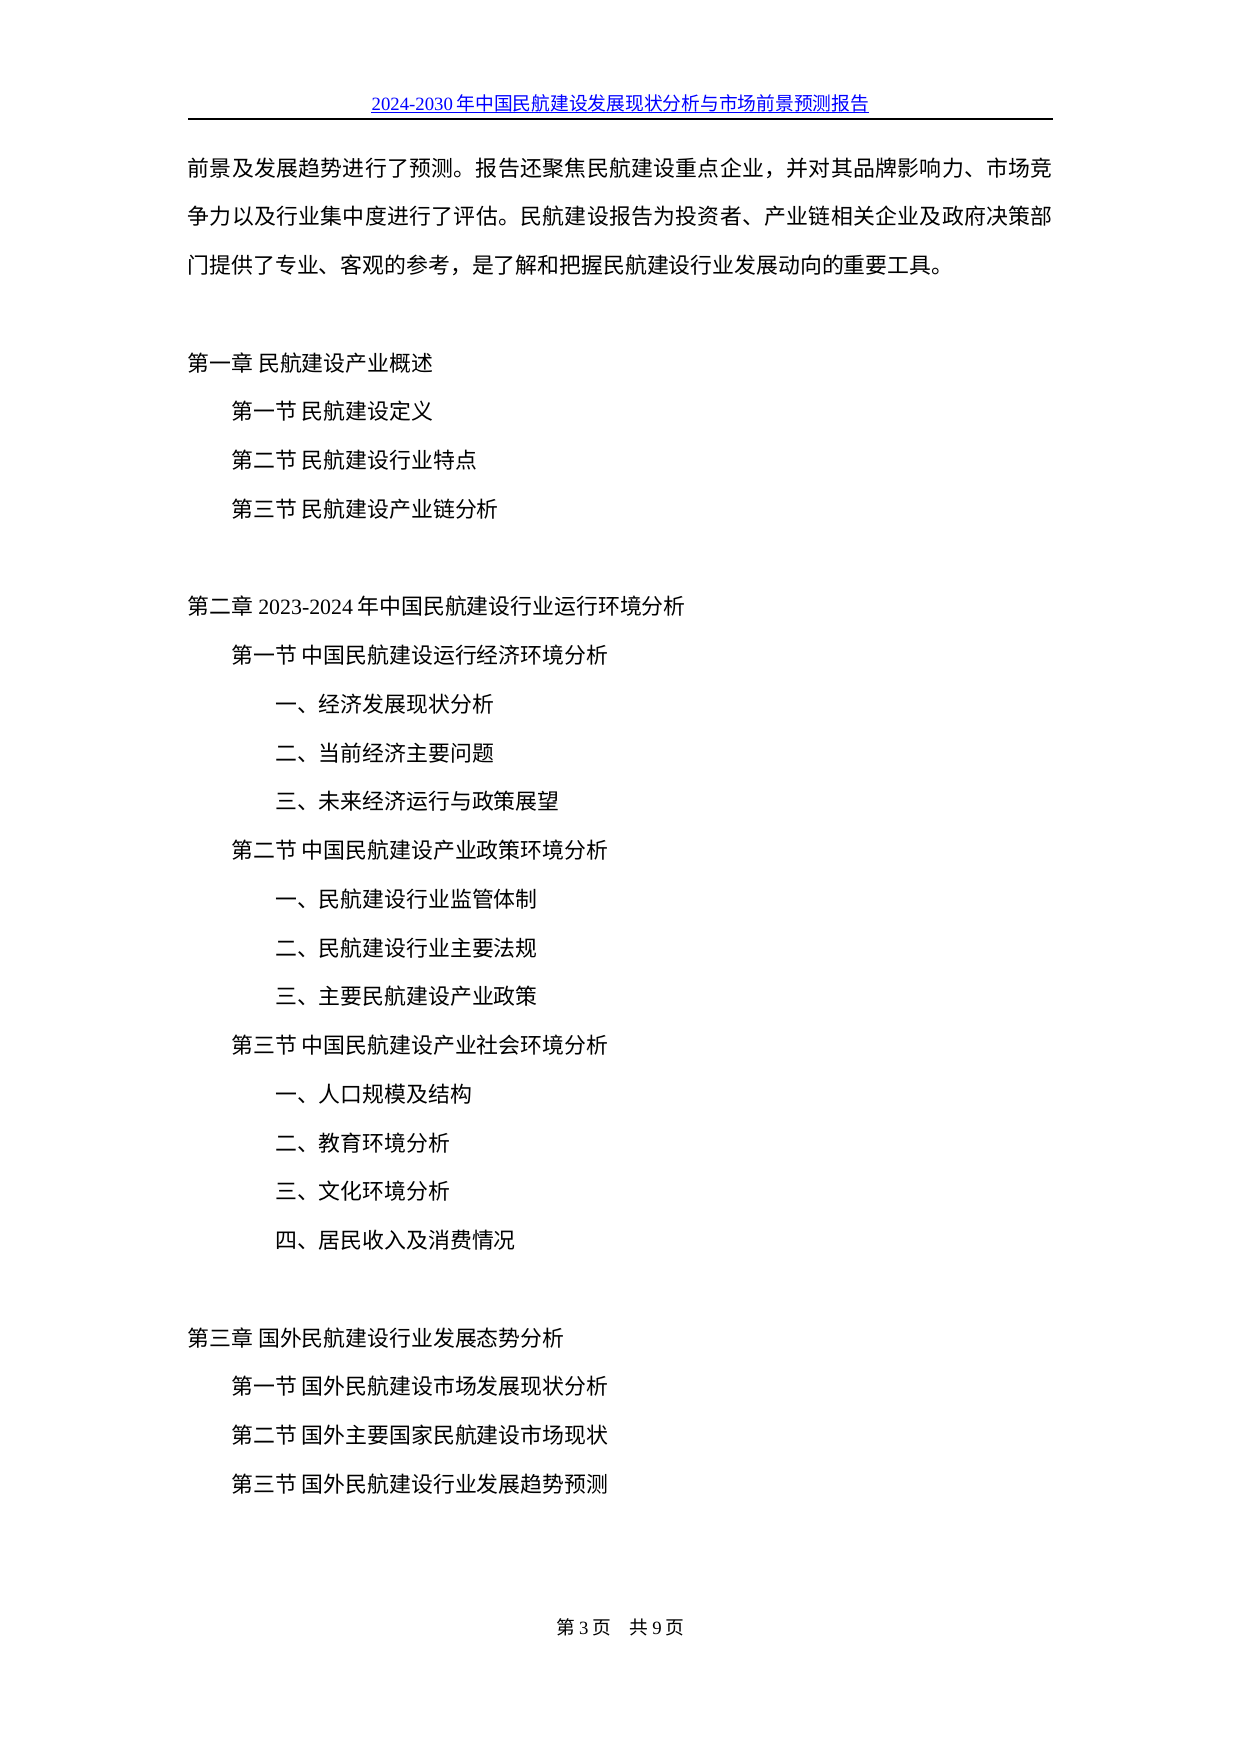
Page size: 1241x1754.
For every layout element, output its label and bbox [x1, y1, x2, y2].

text [187, 150, 1053, 1499]
